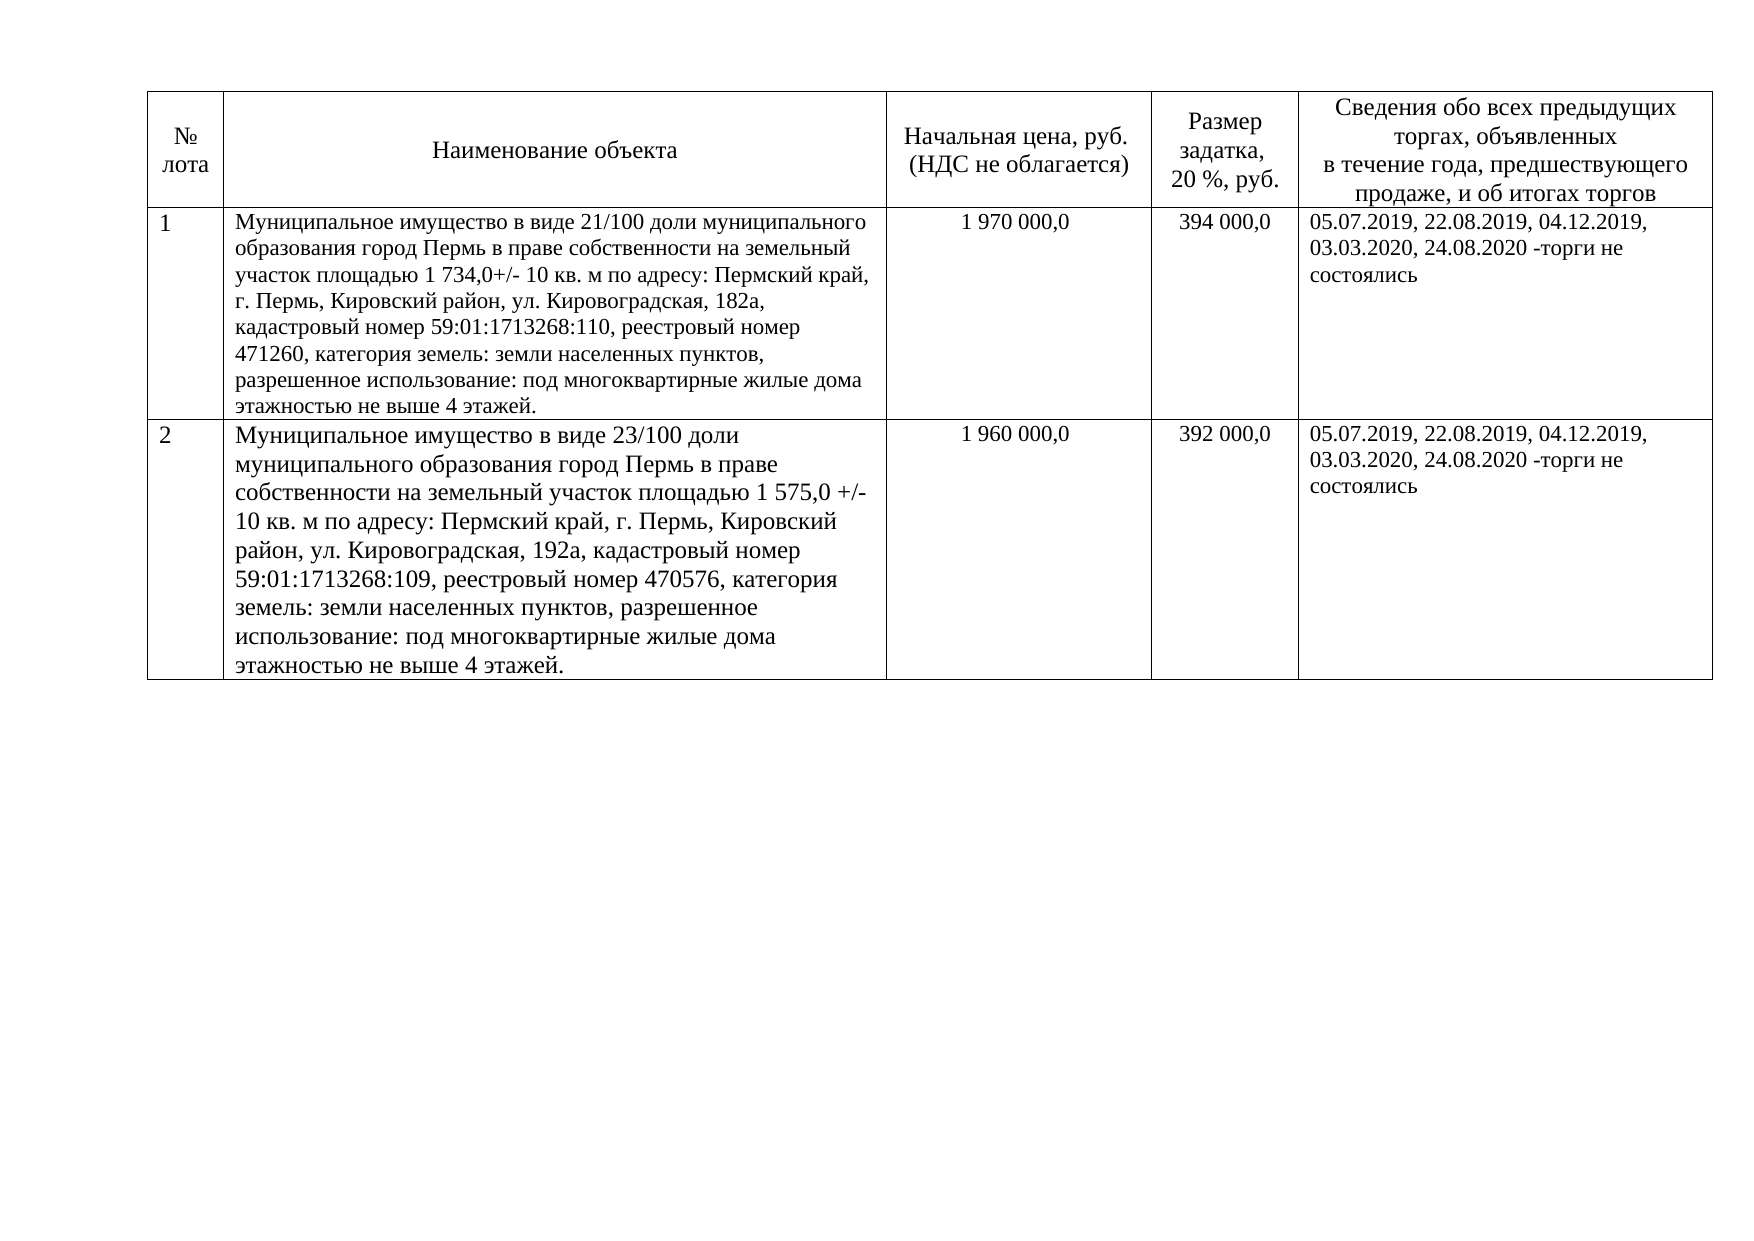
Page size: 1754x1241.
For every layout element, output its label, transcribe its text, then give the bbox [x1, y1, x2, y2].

table_cell 1 970 000,0 [887, 208, 1151, 419]
table_header № лота [148, 92, 223, 207]
table_cell 1 [148, 208, 223, 419]
table_cell 2 [148, 420, 223, 679]
table_cell Муниципальное имущество в виде 21/100 доли муниципального образования город Пермь в праве собственности на земельный участок площадью 1 734,0+/- 10 кв. м по адресу: Пермский край, г. Пермь, Кировский район, ул. Кировоградская, 182а, кадастровый номер 59:01:1713268:110, реестровый номер 471260, категория земель: земли населенных пунктов, разрешенное использование: под многоквартирные жилые дома этажностью не выше 4 этажей. [224, 208, 886, 419]
table_header Размер задатка, 20 %, руб. [1152, 92, 1298, 207]
table_cell 392 000,0 [1152, 420, 1298, 679]
table_cell 05.07.2019, 22.08.2019, 04.12.2019, 03.03.2020, 24.08.2020 -торги не состоялись [1299, 420, 1712, 679]
table_header Наименование объекта [224, 92, 886, 207]
table_cell Муниципальное имущество в виде 23/100 доли муниципального образования город Пермь в праве собственности на земельный участок площадью 1 575,0 +/- 10 кв. м по адресу: Пермский край, г. Пермь, Кировский район, ул. Кировоградская, 192а, кадастровый номер 59:01:1713268:109, реестровый номер 470576, категория земель: земли населенных пунктов, разрешенное использование: под многоквартирные жилые дома этажностью не выше 4 этажей. [224, 420, 886, 679]
table_header Начальная цена, руб. (НДС не облагается) [887, 92, 1151, 207]
table_cell 05.07.2019, 22.08.2019, 04.12.2019, 03.03.2020, 24.08.2020 -торги не состоялись [1299, 208, 1712, 419]
table_cell 1 960 000,0 [887, 420, 1151, 679]
table_cell 394 000,0 [1152, 208, 1298, 419]
table_header Сведения обо всех предыдущих торгах, объявленных в течение года, предшествующего продаже, и об итогах торгов [1299, 92, 1712, 207]
